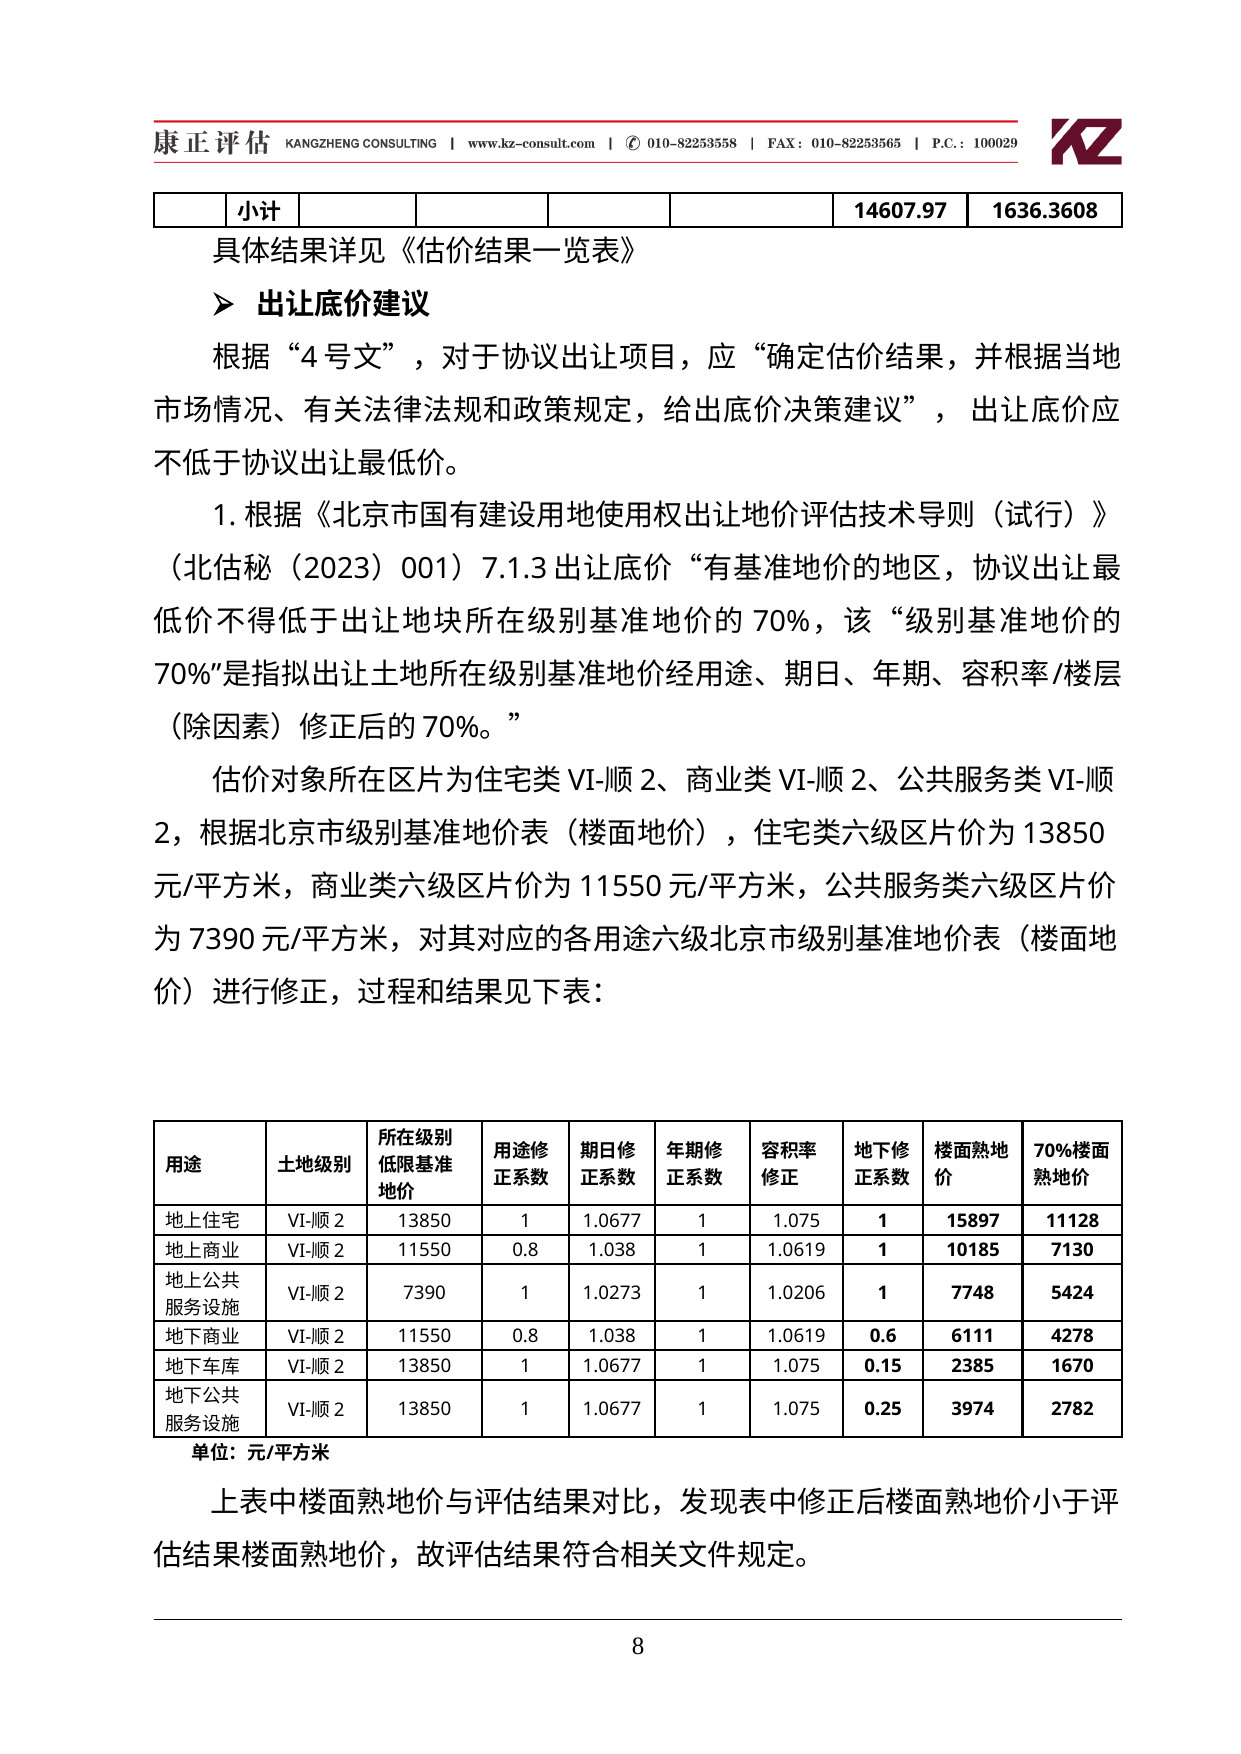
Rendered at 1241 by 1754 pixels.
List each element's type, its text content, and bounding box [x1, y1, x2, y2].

table_header 年期修正系数 [656, 1122, 749, 1204]
table_cell 1.038 [570, 1322, 654, 1349]
table_cell VI-顺2 [267, 1351, 366, 1379]
table_header 期日修正系数 [570, 1122, 654, 1204]
table_header 土地级别 [267, 1122, 366, 1204]
table_cell 2385 [924, 1351, 1021, 1379]
table_header 容积率修正 [751, 1122, 842, 1204]
table_cell 1.0619 [751, 1322, 842, 1349]
table_cell 7390 [368, 1265, 481, 1320]
table_cell 1.0619 [751, 1236, 842, 1263]
table_cell 1670 [1024, 1351, 1121, 1379]
table_cell 1 [656, 1236, 749, 1263]
table_cell 1 [483, 1351, 568, 1379]
table_cell 3974 [924, 1381, 1021, 1436]
table_header 用途修正系数 [483, 1122, 568, 1204]
table_cell 1 [656, 1322, 749, 1349]
table_cell 1.075 [751, 1206, 842, 1233]
table_cell 1 [483, 1381, 568, 1436]
table_cell 0.8 [483, 1236, 568, 1263]
table_cell 1 [844, 1206, 922, 1233]
table_cell 0.15 [844, 1351, 922, 1379]
table_cell 1.0677 [570, 1381, 654, 1436]
table_cell 1 [656, 1265, 749, 1320]
table_cell 地下车库 [155, 1351, 265, 1379]
table_header 用途 [155, 1122, 265, 1204]
table_cell [300, 194, 415, 226]
table_header 地下修正系数 [844, 1122, 922, 1204]
table_cell 11550 [368, 1236, 481, 1263]
table_cell 13850 [368, 1381, 481, 1436]
table_cell 1 [483, 1206, 568, 1233]
text 具体结果详见《估价结果一览表》 [153, 228, 1122, 270]
table_cell 6111 [924, 1322, 1021, 1349]
text 上表中楼面熟地价与评估结果对比，发现表中修正后楼面熟地价小于评估结果楼面熟地价，故评估结果符合相关文件规定。 [153, 1478, 1122, 1573]
table_cell 7130 [1024, 1236, 1121, 1263]
table_cell VI-顺2 [267, 1322, 366, 1349]
table_cell 0.8 [483, 1322, 568, 1349]
table_cell 0.6 [844, 1322, 922, 1349]
table_header 楼面熟地价 [924, 1122, 1021, 1204]
table_cell 1 [844, 1236, 922, 1263]
table_cell [417, 194, 547, 226]
table_cell 1 [483, 1265, 568, 1320]
table_cell 15897 [924, 1206, 1021, 1233]
table_cell 1636.3608 [969, 194, 1121, 226]
table_cell 地下公共服务设施 [155, 1381, 265, 1436]
table_cell 地上公共服务设施 [155, 1265, 265, 1320]
table_cell 11550 [368, 1322, 481, 1349]
table_cell 地下商业 [155, 1322, 265, 1349]
table_cell 13850 [368, 1351, 481, 1379]
text 根据“4号文”，对于协议出让项目，应“确定估价结果，并根据当地市场情况、有关法律法规和政策规定，给出底价决策建议”， 出让底价应不低于协议出让最低价。 [153, 333, 1122, 481]
table_cell [549, 194, 669, 226]
table_cell 10185 [924, 1236, 1021, 1263]
table_cell VI-顺2 [267, 1265, 366, 1320]
table_cell 0.25 [844, 1381, 922, 1436]
table_header 所在级别低限基准地价 [368, 1122, 481, 1204]
table_cell 地上住宅 [155, 1206, 265, 1233]
table_cell 1.0677 [570, 1206, 654, 1233]
table_cell 1 [656, 1206, 749, 1233]
table_cell [671, 194, 832, 226]
table_cell 小计 [227, 194, 298, 226]
table_cell VI-顺2 [267, 1381, 366, 1436]
table_cell VI-顺2 [267, 1206, 366, 1233]
table_cell 1 [844, 1265, 922, 1320]
table_cell 11128 [1024, 1206, 1121, 1233]
table_cell 7748 [924, 1265, 1021, 1320]
table_cell 2782 [1024, 1381, 1121, 1436]
text 1. 根据《北京市国有建设用地使用权出让地价评估技术导则（试行）》（北估秘（2023）001）7.1.3出让底价“有基准地价的地区，协议出让最低价不得低于出让地块所在级别基准地价的70%，该“级别基准地价的70%”是指拟出让土地所在级别基准地价经用途、期日、年期、容积率/楼层（除因素）修正后的70%。” [153, 492, 1122, 746]
table_cell 1 [656, 1381, 749, 1436]
table_cell 1.075 [751, 1381, 842, 1436]
table_cell 1.0677 [570, 1351, 654, 1379]
table_cell 14607.97 [834, 194, 966, 226]
table_cell 地上商业 [155, 1236, 265, 1263]
table_cell VI-顺2 [267, 1236, 366, 1263]
text 估价对象所在区片为住宅类VI-顺2、商业类VI-顺2、公共服务类VI-顺2，根据北京市级别基准地价表（楼面地价），住宅类六级区片价为13850元/平方米，商业类六级区片价为11550元/平方米，公共服务类六级区片价为7390元/平方米，对其对应的各用途六级北京市级别基准地价表（楼面地价）进行修正，过程和结果见下表： [153, 757, 1122, 1011]
table_cell 1.075 [751, 1351, 842, 1379]
picture [153, 118, 1122, 165]
text 单位：元/平方米 [153, 1438, 1122, 1465]
table_header 70%楼面熟地价 [1024, 1122, 1121, 1204]
table_cell 1.0206 [751, 1265, 842, 1320]
table_cell 13850 [368, 1206, 481, 1233]
table_cell 1.0273 [570, 1265, 654, 1320]
table_cell 4278 [1024, 1322, 1121, 1349]
list 出让底价建议 [212, 281, 1122, 323]
table_cell 5424 [1024, 1265, 1121, 1320]
table_cell 1 [656, 1351, 749, 1379]
table_cell 1.038 [570, 1236, 654, 1263]
